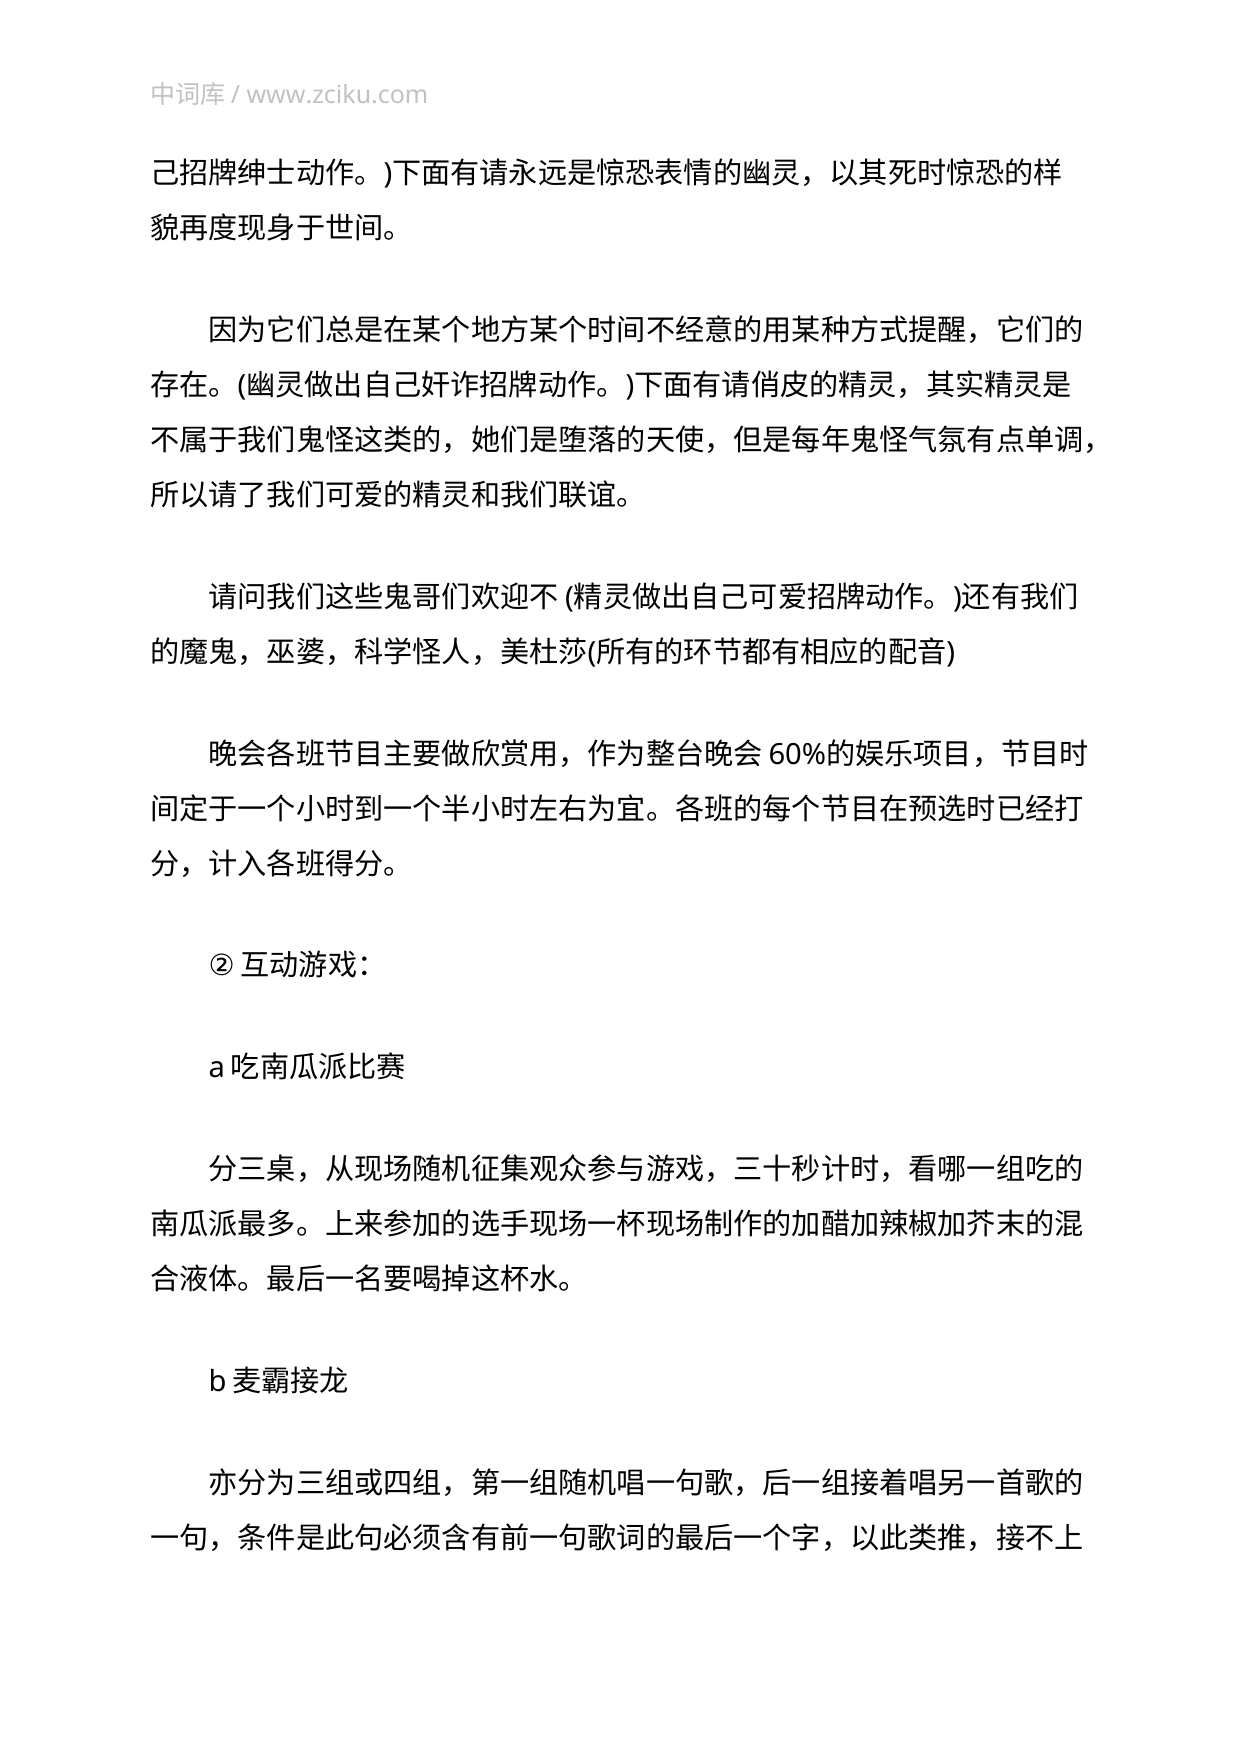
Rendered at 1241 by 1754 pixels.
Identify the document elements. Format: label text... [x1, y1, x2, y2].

text ②互动游戏： [150, 942, 1090, 984]
text 因为它们总是在某个地方某个时间不经意的用某种方式提醒，它们的存在。(幽灵做出自己奸诈招牌动作。)下面有请俏皮的精灵，其实精灵是不属于我们鬼怪这类的，她们是堕落的天使，但是每年鬼怪气氛有点单调，所以请了我们可爱的精灵和我们联谊。 [150, 307, 1090, 514]
text 请问我们这些鬼哥们欢迎不 (精灵做出自己可爱招牌动作。)还有我们的魔鬼，巫婆，科学怪人，美杜莎(所有的环节都有相应的配音) [150, 573, 1090, 671]
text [150, 1459, 1090, 1557]
text b麦霸接龙 [150, 1357, 1090, 1400]
text 分三桌，从现场随机征集观众参与游戏，三十秒计时，看哪一组吃的南瓜派最多。上来参加的选手现场一杯现场制作的加醋加辣椒加芥末的混合液体。最后一名要喝掉这杯水。 [150, 1146, 1090, 1298]
text a吃南瓜派比赛 [150, 1044, 1090, 1086]
text 晚会各班节目主要做欣赏用，作为整台晚会60%的娱乐项目，节目时间定于一个小时到一个半小时左右为宜。各班的每个节目在预选时已经打分，计入各班得分。 [150, 730, 1090, 882]
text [150, 150, 1090, 247]
